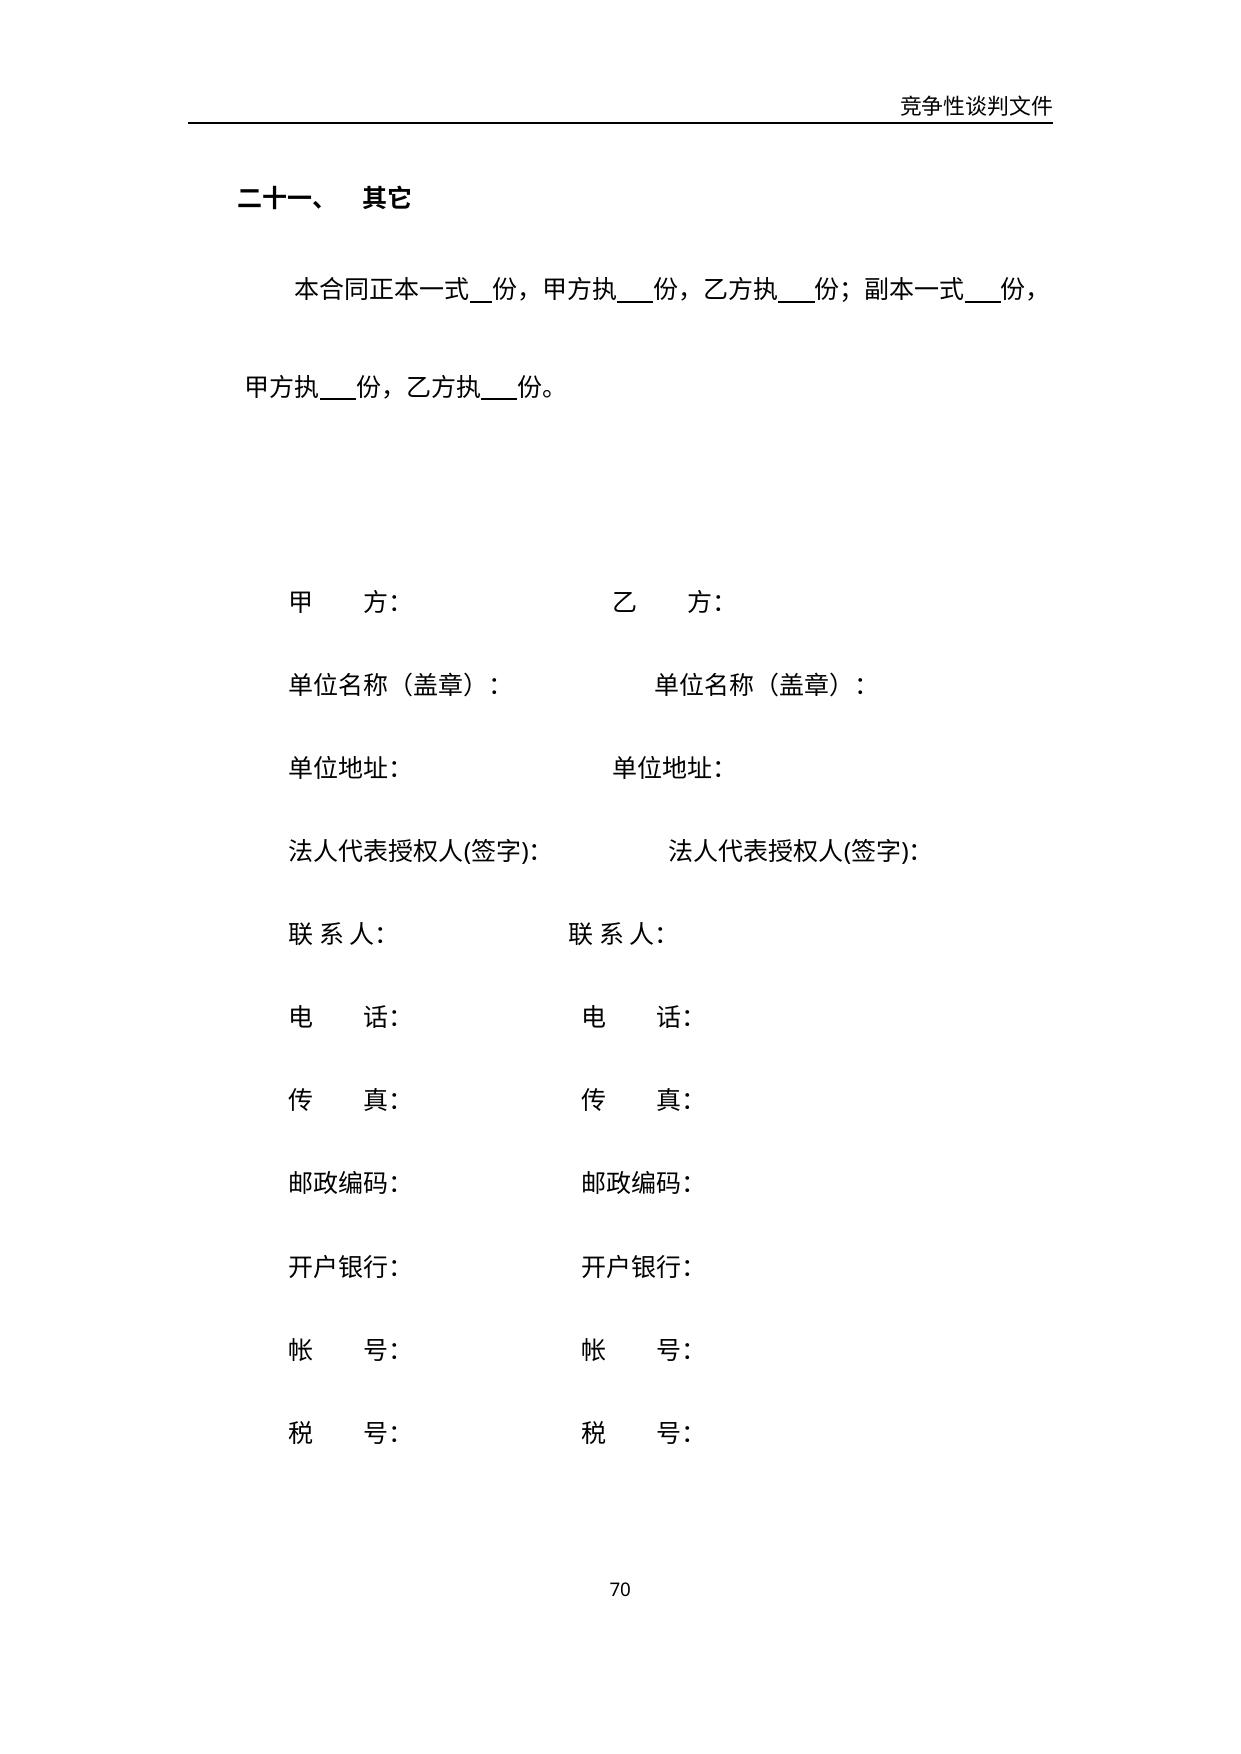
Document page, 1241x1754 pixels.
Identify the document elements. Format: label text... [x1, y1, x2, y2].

text 单位地址： 单位地址： [187, 734, 1053, 799]
text 邮政编码： 邮政编码： [187, 1149, 1053, 1214]
text 单位名称（盖章）： 单位名称（盖章）： [187, 651, 1053, 716]
text 甲 方： 乙 方： [187, 568, 1053, 633]
text 法人代表授权人(签字)： 法人代表授权人(签字)： [187, 817, 1053, 882]
list 本合同正本一式 份，甲方执 份，乙方执 份；副本一式 份，甲方执 份，乙方执 份。 [244, 256, 1053, 418]
text 传 真： 传 真： [187, 1066, 1053, 1131]
text 联 系 人： 联 系 人： [187, 900, 1053, 965]
text 税 号： 税 号： [245, 1399, 1053, 1464]
text 电 话： 电 话： [187, 983, 1053, 1048]
text 开户银行： 开户银行： [187, 1233, 1053, 1298]
text 帐 号： 帐 号： [187, 1316, 1053, 1381]
list 其它 [237, 164, 1053, 229]
